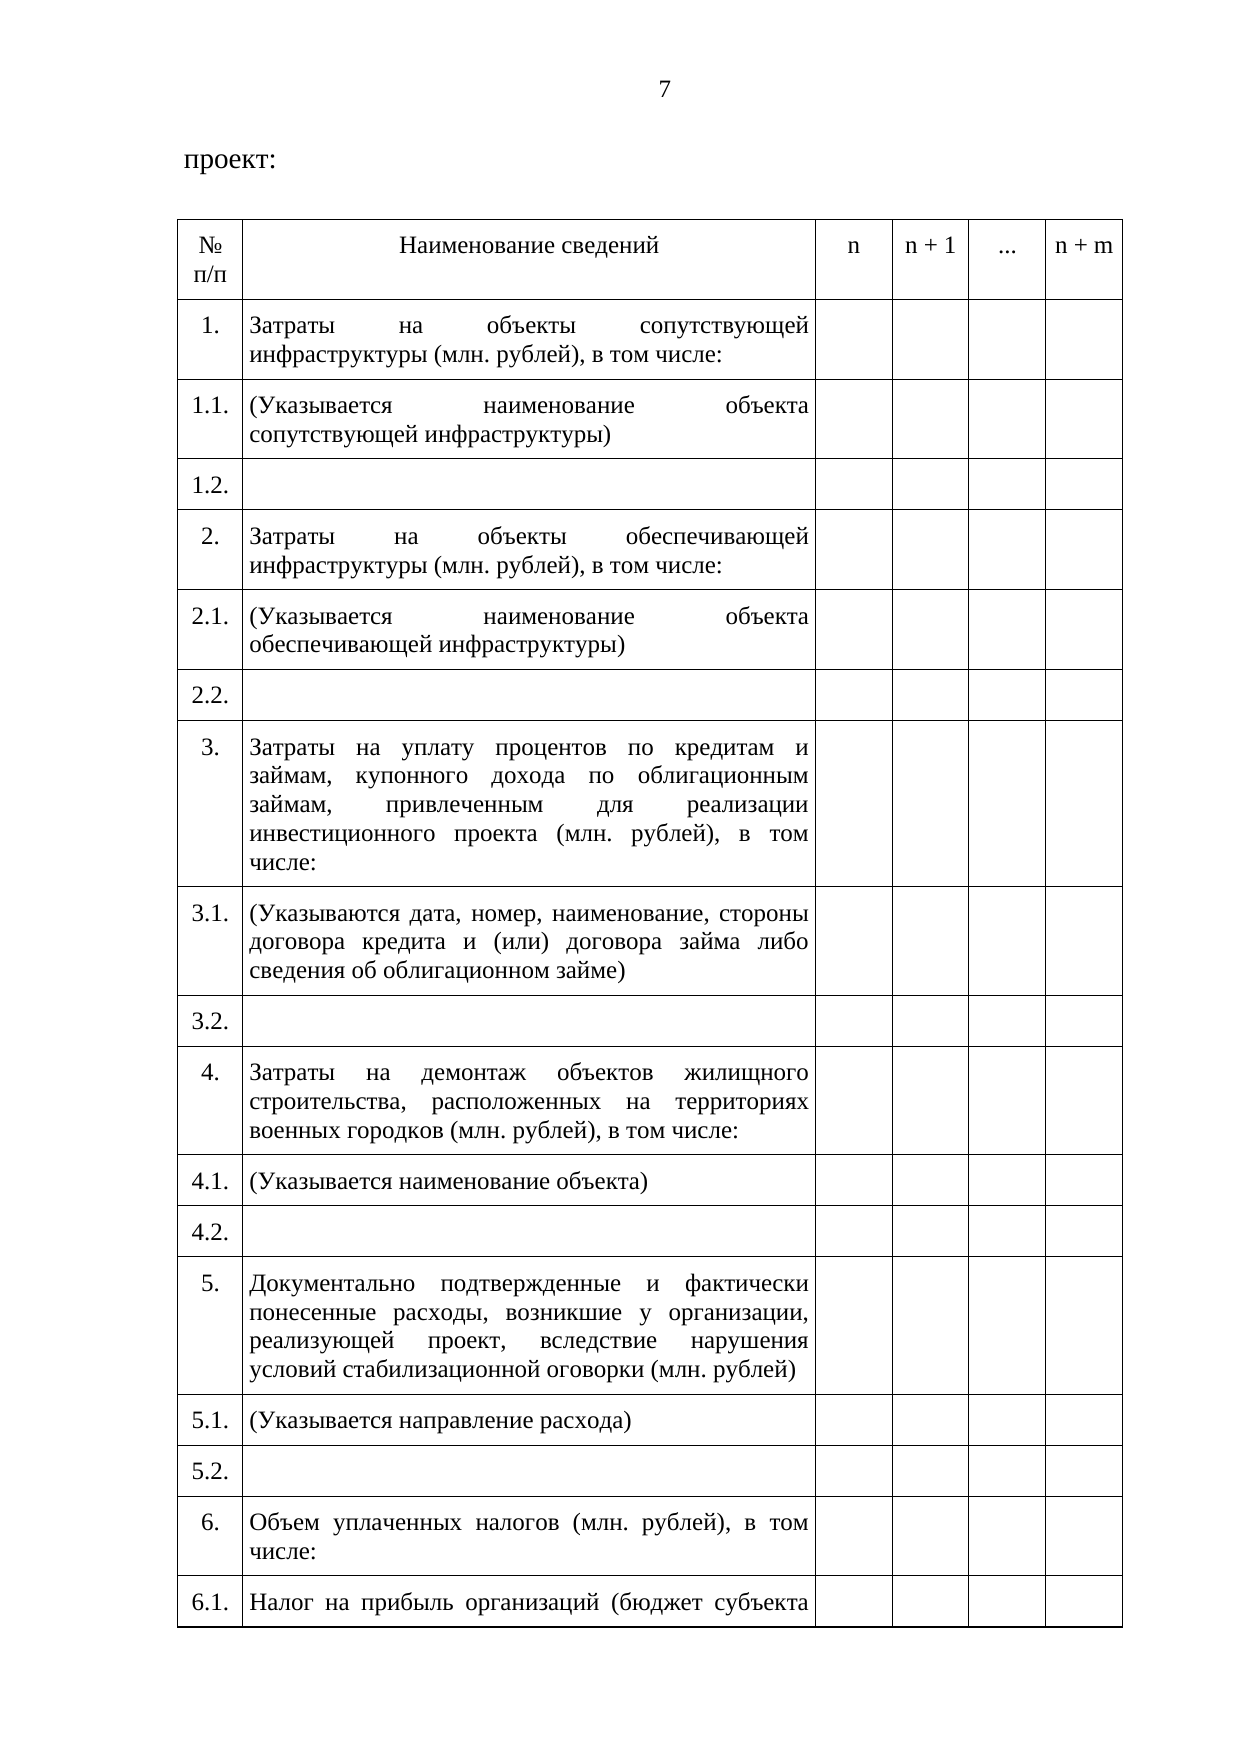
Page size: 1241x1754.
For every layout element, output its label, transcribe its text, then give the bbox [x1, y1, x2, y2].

table_cell [893, 1576, 968, 1626]
table_cell [893, 1047, 968, 1154]
table_cell 1. [178, 300, 242, 378]
table_cell 5. [178, 1257, 242, 1393]
table_cell [969, 380, 1045, 458]
table_cell 1.2. [178, 459, 242, 509]
table_header n + m [1046, 220, 1122, 299]
table_cell 3. [178, 721, 242, 886]
table_cell [893, 1395, 968, 1444]
table_cell [816, 1576, 892, 1626]
table_cell Документально подтвержденные и фактически понесенные расходы, возникшие у организации, реализующей проект, вследствие нарушения условий стабилизационной оговорки (млн. рублей) [243, 1257, 815, 1393]
table_cell [1046, 670, 1122, 720]
table_cell 2.2. [178, 670, 242, 720]
table_cell Затраты на демонтаж объектов жилищного строительства, расположенных на территориях военных городков (млн. рублей), в том числе: [243, 1047, 815, 1154]
table_cell [969, 300, 1045, 378]
table_cell 4. [178, 1047, 242, 1154]
table_cell [816, 510, 892, 589]
table_cell [1046, 1446, 1122, 1496]
table_header ... [969, 220, 1045, 299]
table_cell [816, 380, 892, 458]
table_cell [969, 670, 1045, 720]
table_cell [969, 721, 1045, 886]
table_cell [969, 1206, 1045, 1256]
table_cell [1046, 1497, 1122, 1575]
table_cell (Указываются дата, номер, наименование, стороны договора кредита и (или) договора займа либо сведения об облигационном займе) [243, 887, 815, 994]
table_cell [969, 1446, 1045, 1496]
table_cell [969, 1257, 1045, 1393]
table_cell 4.1. [178, 1155, 242, 1205]
table_cell [243, 459, 815, 509]
table_cell [1046, 459, 1122, 509]
table_cell [1046, 721, 1122, 886]
table_cell [816, 1395, 892, 1444]
table_cell [1046, 1576, 1122, 1626]
table_cell 3.2. [178, 996, 242, 1046]
table_cell [1046, 510, 1122, 589]
table_cell [1046, 380, 1122, 458]
table_cell (Указывается наименование объекта) [243, 1155, 815, 1205]
table_cell 6.1. [178, 1576, 242, 1626]
table_cell [243, 996, 815, 1046]
table_cell [816, 1446, 892, 1496]
table_cell [893, 721, 968, 886]
table_header Наименование сведений [243, 220, 815, 299]
table_cell [1046, 590, 1122, 669]
table_cell [816, 887, 892, 994]
table_cell (Указывается направление расхода) [243, 1395, 815, 1444]
table_header n + 1 [893, 220, 968, 299]
table_cell [893, 1155, 968, 1205]
table_cell [893, 1446, 968, 1496]
table_cell [969, 996, 1045, 1046]
table_cell [816, 1257, 892, 1393]
table_cell [816, 590, 892, 669]
table_cell [816, 1155, 892, 1205]
table_cell [969, 1395, 1045, 1444]
table_cell [969, 887, 1045, 994]
table_cell [1046, 996, 1122, 1046]
table_cell [816, 1497, 892, 1575]
table_cell [893, 996, 968, 1046]
table_cell [243, 1206, 815, 1256]
table_cell 2. [178, 510, 242, 589]
table_cell [969, 1497, 1045, 1575]
table_cell [1046, 1047, 1122, 1154]
table_header № п/п [178, 220, 242, 299]
table_cell [243, 670, 815, 720]
table_cell [816, 670, 892, 720]
table_cell [893, 1206, 968, 1256]
table_cell [893, 300, 968, 378]
table_cell [1046, 887, 1122, 994]
table_cell [969, 510, 1045, 589]
table_cell [816, 1206, 892, 1256]
table_cell 5.1. [178, 1395, 242, 1444]
table_cell (Указывается наименование объекта сопутствующей инфраструктуры) [243, 380, 815, 458]
table_cell [969, 1155, 1045, 1205]
table_cell Затраты на уплату процентов по кредитам и займам, купонного дохода по облигационным займам, привлеченным для реализации инвестиционного проекта (млн. рублей), в том числе: [243, 721, 815, 886]
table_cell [243, 1576, 815, 1626]
table_cell (Указывается наименование объекта обеспечивающей инфраструктуры) [243, 590, 815, 669]
table_cell [969, 459, 1045, 509]
table_cell [893, 887, 968, 994]
table_cell [1046, 1155, 1122, 1205]
table_cell Затраты на объекты обеспечивающей инфраструктуры (млн. рублей), в том числе: [243, 510, 815, 589]
table_cell [243, 1446, 815, 1496]
table_cell [1046, 1395, 1122, 1444]
table_cell [1046, 1206, 1122, 1256]
table_cell [893, 590, 968, 669]
table_cell [893, 1257, 968, 1393]
table_cell [969, 1047, 1045, 1154]
table_cell 4.2. [178, 1206, 242, 1256]
table_cell [969, 1576, 1045, 1626]
table_cell [1046, 1257, 1122, 1393]
table_cell [816, 996, 892, 1046]
table_cell [893, 459, 968, 509]
table_cell [893, 510, 968, 589]
table_cell [893, 380, 968, 458]
table_cell [816, 300, 892, 378]
table_header n [816, 220, 892, 299]
table_cell Объем уплаченных налогов (млн. рублей), в том числе: [243, 1497, 815, 1575]
table_cell [816, 459, 892, 509]
table_cell [816, 1047, 892, 1154]
table_cell 3.1. [178, 887, 242, 994]
table_cell [1046, 300, 1122, 378]
table_cell Затраты на объекты сопутствующей инфраструктуры (млн. рублей), в том числе: [243, 300, 815, 378]
table_cell [893, 1497, 968, 1575]
table_cell 2.1. [178, 590, 242, 669]
table_cell [969, 590, 1045, 669]
table_cell 5.2. [178, 1446, 242, 1496]
table_cell [816, 721, 892, 886]
table_cell 1.1. [178, 380, 242, 458]
table_cell [893, 670, 968, 720]
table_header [177, 131, 1122, 185]
table_cell 6. [178, 1497, 242, 1575]
